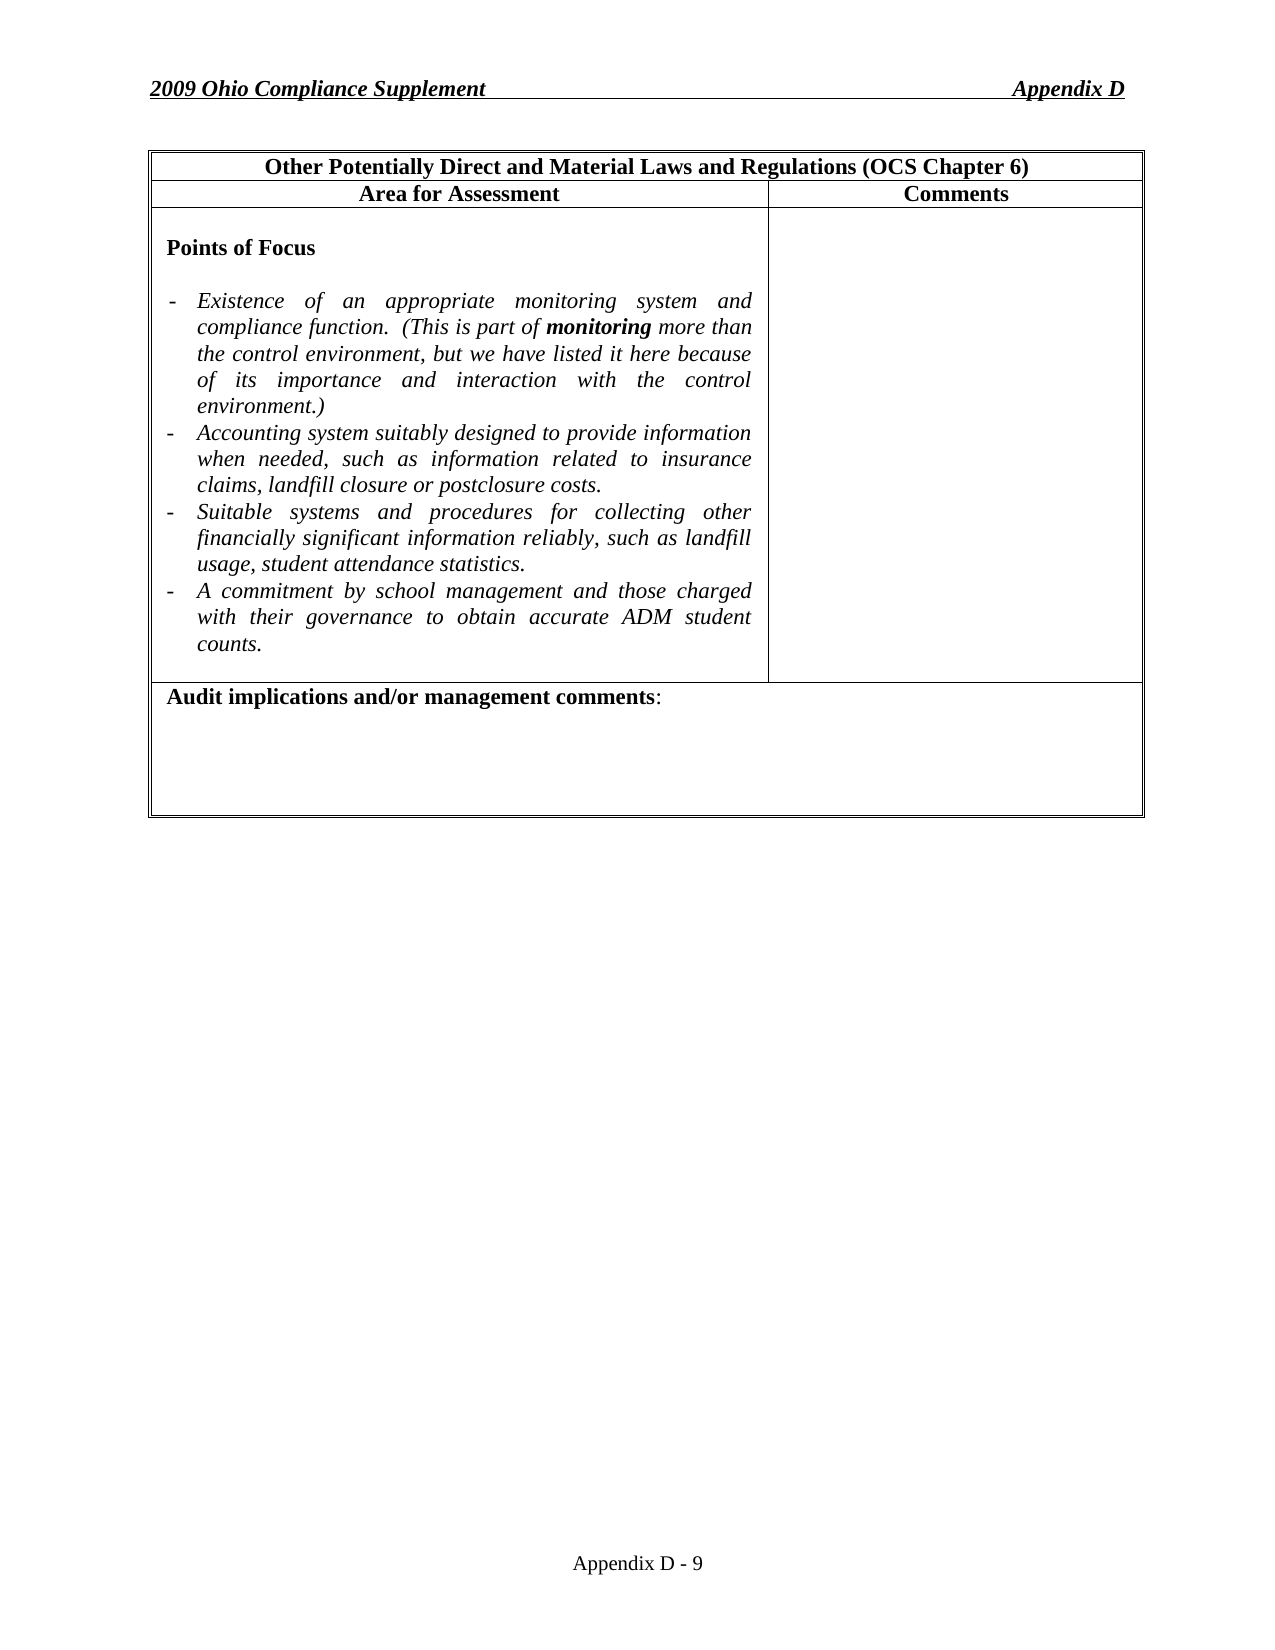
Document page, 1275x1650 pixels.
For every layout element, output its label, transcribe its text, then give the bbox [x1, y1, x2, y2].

table_header Other Potentially Direct and Material Laws and Regulations (OCS Chapter 6) [152, 153, 1142, 179]
table_cell Points of Focus Existence of an appropriate monitoring system and compliance function. (This is part of monitoring more than the control environment, but we have listed it here because of its importance and interaction with the control environment.) Accounting system suitably designed to provide information when needed, such as information related to insurance claims, landfill closure or postclosure costs. Suitable systems and procedures for collecting other financially significant information reliably, such as landfill usage, student attendance statistics. A commitment by school management and those charged with their governance to obtain accurate ADM student counts. [152, 208, 768, 682]
table_cell Audit implications and/or management comments: [152, 683, 1142, 815]
table_cell Area for Assessment [152, 181, 768, 207]
table_cell [769, 208, 1142, 682]
table_cell Comments [769, 181, 1142, 207]
